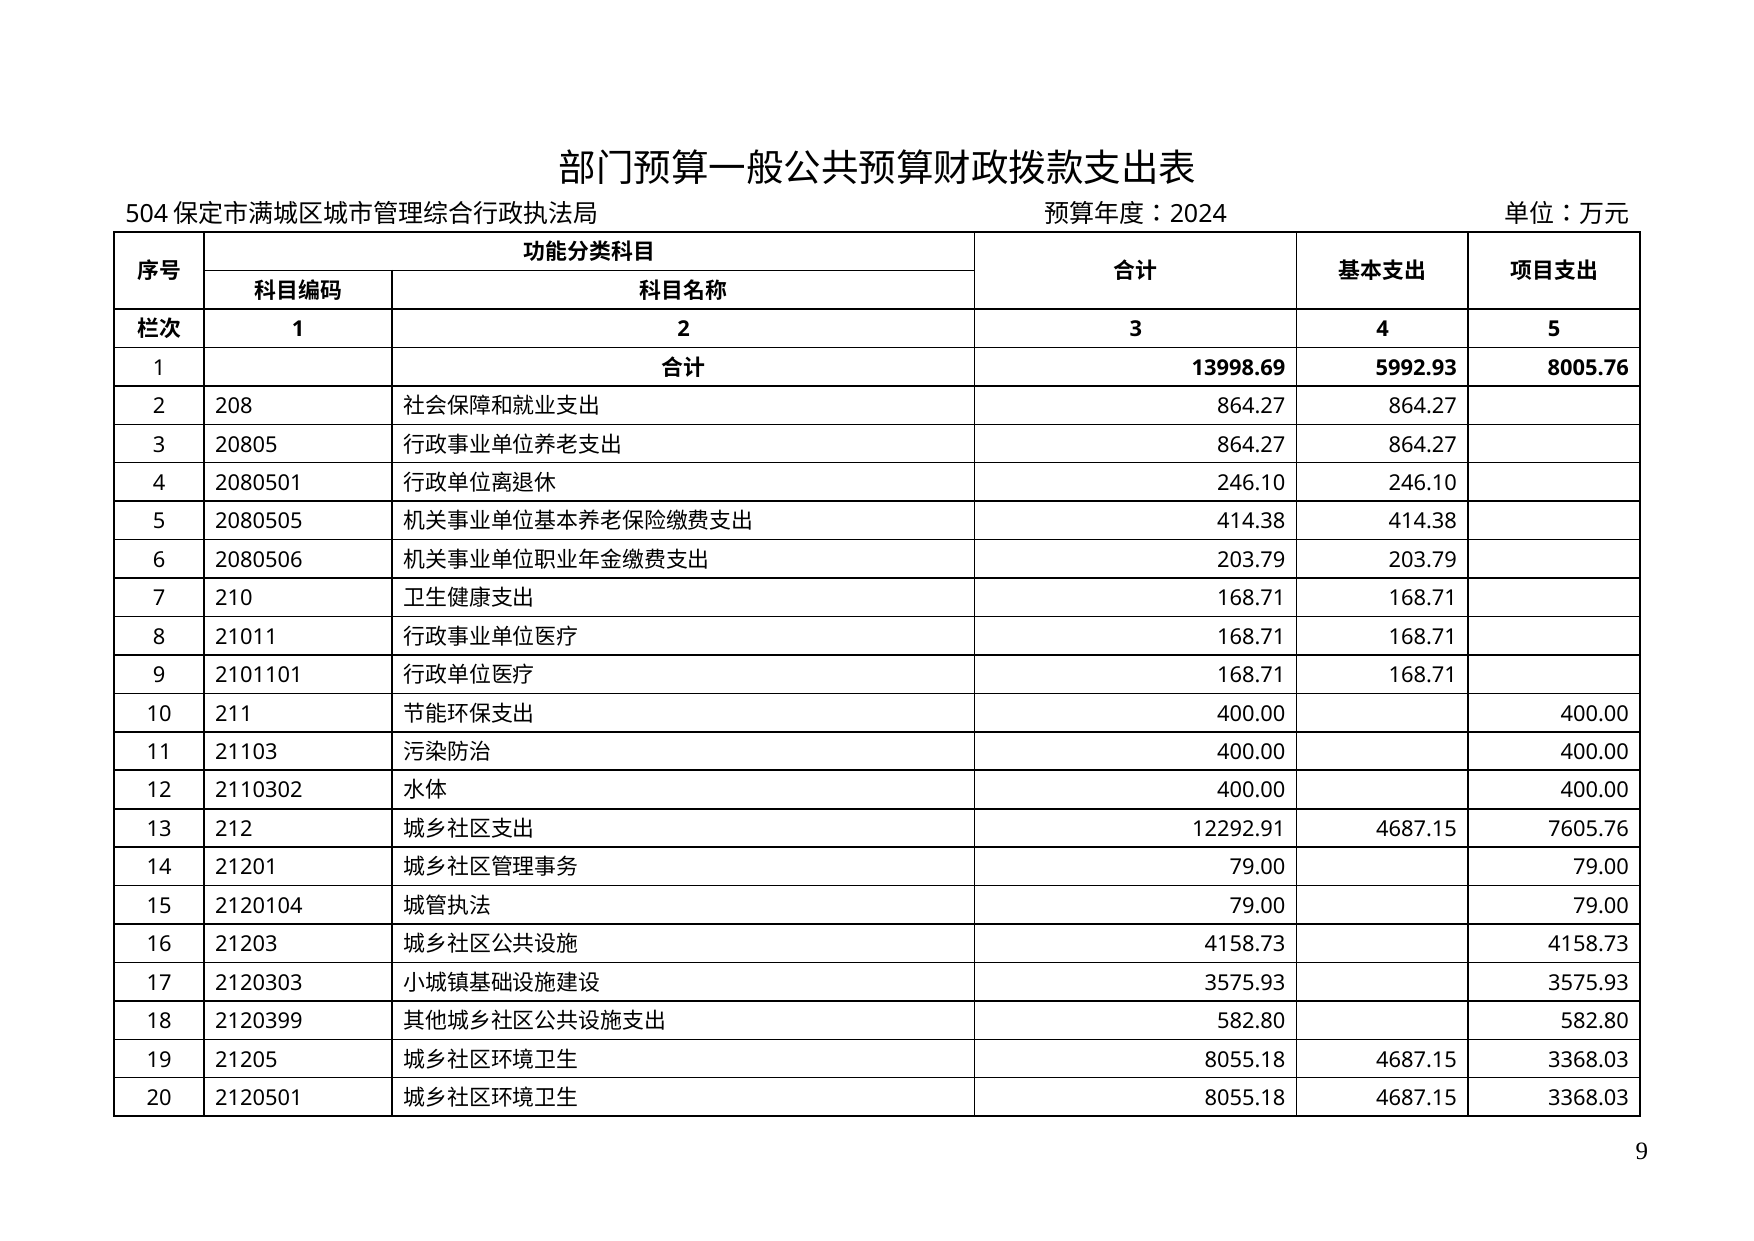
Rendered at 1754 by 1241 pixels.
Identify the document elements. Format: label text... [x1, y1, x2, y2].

table_cell [1297, 733, 1467, 769]
table_cell 2 [115, 387, 203, 423]
table_cell 212 [205, 810, 391, 846]
table_cell 基本支出 [1297, 233, 1467, 308]
table_cell 7 [115, 579, 203, 616]
table_cell 8 [115, 617, 203, 654]
table_cell 4687.15 [1297, 810, 1467, 846]
table_cell 城乡社区公共设施 [393, 925, 974, 962]
table_header 504保定市满城区城市管理综合行政执法局 [115, 195, 974, 231]
table_cell 4158.73 [1469, 925, 1639, 962]
table_cell 79.00 [1469, 886, 1639, 923]
table_cell 246.10 [975, 463, 1296, 500]
table_cell 2101101 [205, 656, 391, 692]
table_cell 4687.15 [1297, 1040, 1467, 1077]
table_cell 208 [205, 387, 391, 423]
table_cell 8055.18 [975, 1078, 1296, 1115]
table_cell [1469, 656, 1639, 692]
table_cell 2120501 [205, 1078, 391, 1115]
table_cell 16 [115, 925, 203, 962]
table_cell 3368.03 [1469, 1040, 1639, 1077]
table_cell 城乡社区环境卫生 [393, 1078, 974, 1115]
table_cell 12 [115, 771, 203, 808]
table_cell 2120399 [205, 1002, 391, 1038]
table_cell 机关事业单位基本养老保险缴费支出 [393, 502, 974, 539]
table_cell 15 [115, 886, 203, 923]
table_cell [1469, 617, 1639, 654]
table_cell [1469, 425, 1639, 462]
table_cell 79.00 [1469, 848, 1639, 885]
table_cell 400.00 [975, 733, 1296, 769]
table_cell [1297, 1002, 1467, 1038]
table_cell 城乡社区管理事务 [393, 848, 974, 885]
table_cell 864.27 [1297, 387, 1467, 423]
table_cell 社会保障和就业支出 [393, 387, 974, 423]
table_cell 机关事业单位职业年金缴费支出 [393, 540, 974, 577]
table_cell [1469, 540, 1639, 577]
table_cell 2080501 [205, 463, 391, 500]
table_cell 19 [115, 1040, 203, 1077]
table_cell 211 [205, 694, 391, 731]
table_cell 4 [115, 463, 203, 500]
table_cell 节能环保支出 [393, 694, 974, 731]
table_cell 城管执法 [393, 886, 974, 923]
table_cell 5992.93 [1297, 348, 1467, 385]
table_cell 20 [115, 1078, 203, 1115]
table_cell [1469, 579, 1639, 616]
table_cell 168.71 [1297, 579, 1467, 616]
table_cell 3 [115, 425, 203, 462]
table_cell 14 [115, 848, 203, 885]
table_cell 小城镇基础设施建设 [393, 963, 974, 1000]
table_cell 4 [1297, 310, 1467, 347]
table_cell 10 [115, 694, 203, 731]
table_cell 864.27 [1297, 425, 1467, 462]
table_cell 行政事业单位养老支出 [393, 425, 974, 462]
table_cell [1297, 848, 1467, 885]
table_cell 168.71 [1297, 656, 1467, 692]
table_cell 400.00 [1469, 694, 1639, 731]
table_cell 11 [115, 733, 203, 769]
table_cell 864.27 [975, 387, 1296, 423]
table_cell 3368.03 [1469, 1078, 1639, 1115]
table_cell 2110302 [205, 771, 391, 808]
table_cell 21203 [205, 925, 391, 962]
table_cell 3575.93 [975, 963, 1296, 1000]
table_cell [1297, 771, 1467, 808]
table_cell 9 [115, 656, 203, 692]
table_cell 168.71 [975, 656, 1296, 692]
table_cell [1297, 886, 1467, 923]
table_cell 功能分类科目 [205, 233, 974, 270]
table_cell 污染防治 [393, 733, 974, 769]
table_cell 2120303 [205, 963, 391, 1000]
table_cell 79.00 [975, 886, 1296, 923]
table_cell [205, 348, 391, 385]
table_cell 1 [205, 310, 391, 347]
table_cell [1297, 925, 1467, 962]
table_cell 203.79 [975, 540, 1296, 577]
table_cell 203.79 [1297, 540, 1467, 577]
table_cell 项目支出 [1469, 233, 1639, 308]
table_cell 21201 [205, 848, 391, 885]
table_cell 582.80 [1469, 1002, 1639, 1038]
table_cell 79.00 [975, 848, 1296, 885]
table_cell 行政事业单位医疗 [393, 617, 974, 654]
table_cell [1469, 387, 1639, 423]
table_cell [1469, 463, 1639, 500]
table_cell 3 [975, 310, 1296, 347]
table_cell 合计 [393, 348, 974, 385]
table_header 单位：万元 [1297, 195, 1639, 231]
table_cell 2080505 [205, 502, 391, 539]
table_cell 13998.69 [975, 348, 1296, 385]
table_cell 400.00 [975, 771, 1296, 808]
table_cell 17 [115, 963, 203, 1000]
table_cell 21103 [205, 733, 391, 769]
table_cell 400.00 [1469, 771, 1639, 808]
text 部门预算一般公共预算财政拨款支出表 [106, 142, 1648, 193]
table_cell 城乡社区支出 [393, 810, 974, 846]
table_cell 栏次 [115, 310, 203, 347]
table_header 预算年度：2024 [975, 195, 1296, 231]
table_cell 864.27 [975, 425, 1296, 462]
table_cell 2120104 [205, 886, 391, 923]
table_cell 168.71 [975, 579, 1296, 616]
table_cell 其他城乡社区公共设施支出 [393, 1002, 974, 1038]
table_cell 400.00 [975, 694, 1296, 731]
table_cell 7605.76 [1469, 810, 1639, 846]
table_cell [1469, 502, 1639, 539]
table_cell 8005.76 [1469, 348, 1639, 385]
table_cell 400.00 [1469, 733, 1639, 769]
table_cell 科目编码 [205, 271, 391, 308]
table_cell 4158.73 [975, 925, 1296, 962]
table_cell 城乡社区环境卫生 [393, 1040, 974, 1077]
table_cell 210 [205, 579, 391, 616]
table_cell 科目名称 [393, 271, 974, 308]
table_cell 8055.18 [975, 1040, 1296, 1077]
table_cell 414.38 [975, 502, 1296, 539]
table_cell [1297, 694, 1467, 731]
table_cell 12292.91 [975, 810, 1296, 846]
table_cell 合计 [975, 233, 1296, 308]
table_cell 2 [393, 310, 974, 347]
table_cell [1297, 963, 1467, 1000]
table_cell 水体 [393, 771, 974, 808]
table_cell 21205 [205, 1040, 391, 1077]
table_cell 5 [115, 502, 203, 539]
table_cell 20805 [205, 425, 391, 462]
table_cell 3575.93 [1469, 963, 1639, 1000]
table_cell 18 [115, 1002, 203, 1038]
table_cell 582.80 [975, 1002, 1296, 1038]
table_cell 行政单位医疗 [393, 656, 974, 692]
table_cell 行政单位离退休 [393, 463, 974, 500]
table_cell 168.71 [1297, 617, 1467, 654]
table_cell 5 [1469, 310, 1639, 347]
table_cell 2080506 [205, 540, 391, 577]
table_cell 168.71 [975, 617, 1296, 654]
table_cell 序号 [115, 233, 203, 308]
table_cell 4687.15 [1297, 1078, 1467, 1115]
table_cell 414.38 [1297, 502, 1467, 539]
table_cell 13 [115, 810, 203, 846]
table_cell 21011 [205, 617, 391, 654]
table_cell 卫生健康支出 [393, 579, 974, 616]
table_cell 6 [115, 540, 203, 577]
table_cell 246.10 [1297, 463, 1467, 500]
table_cell 1 [115, 348, 203, 385]
